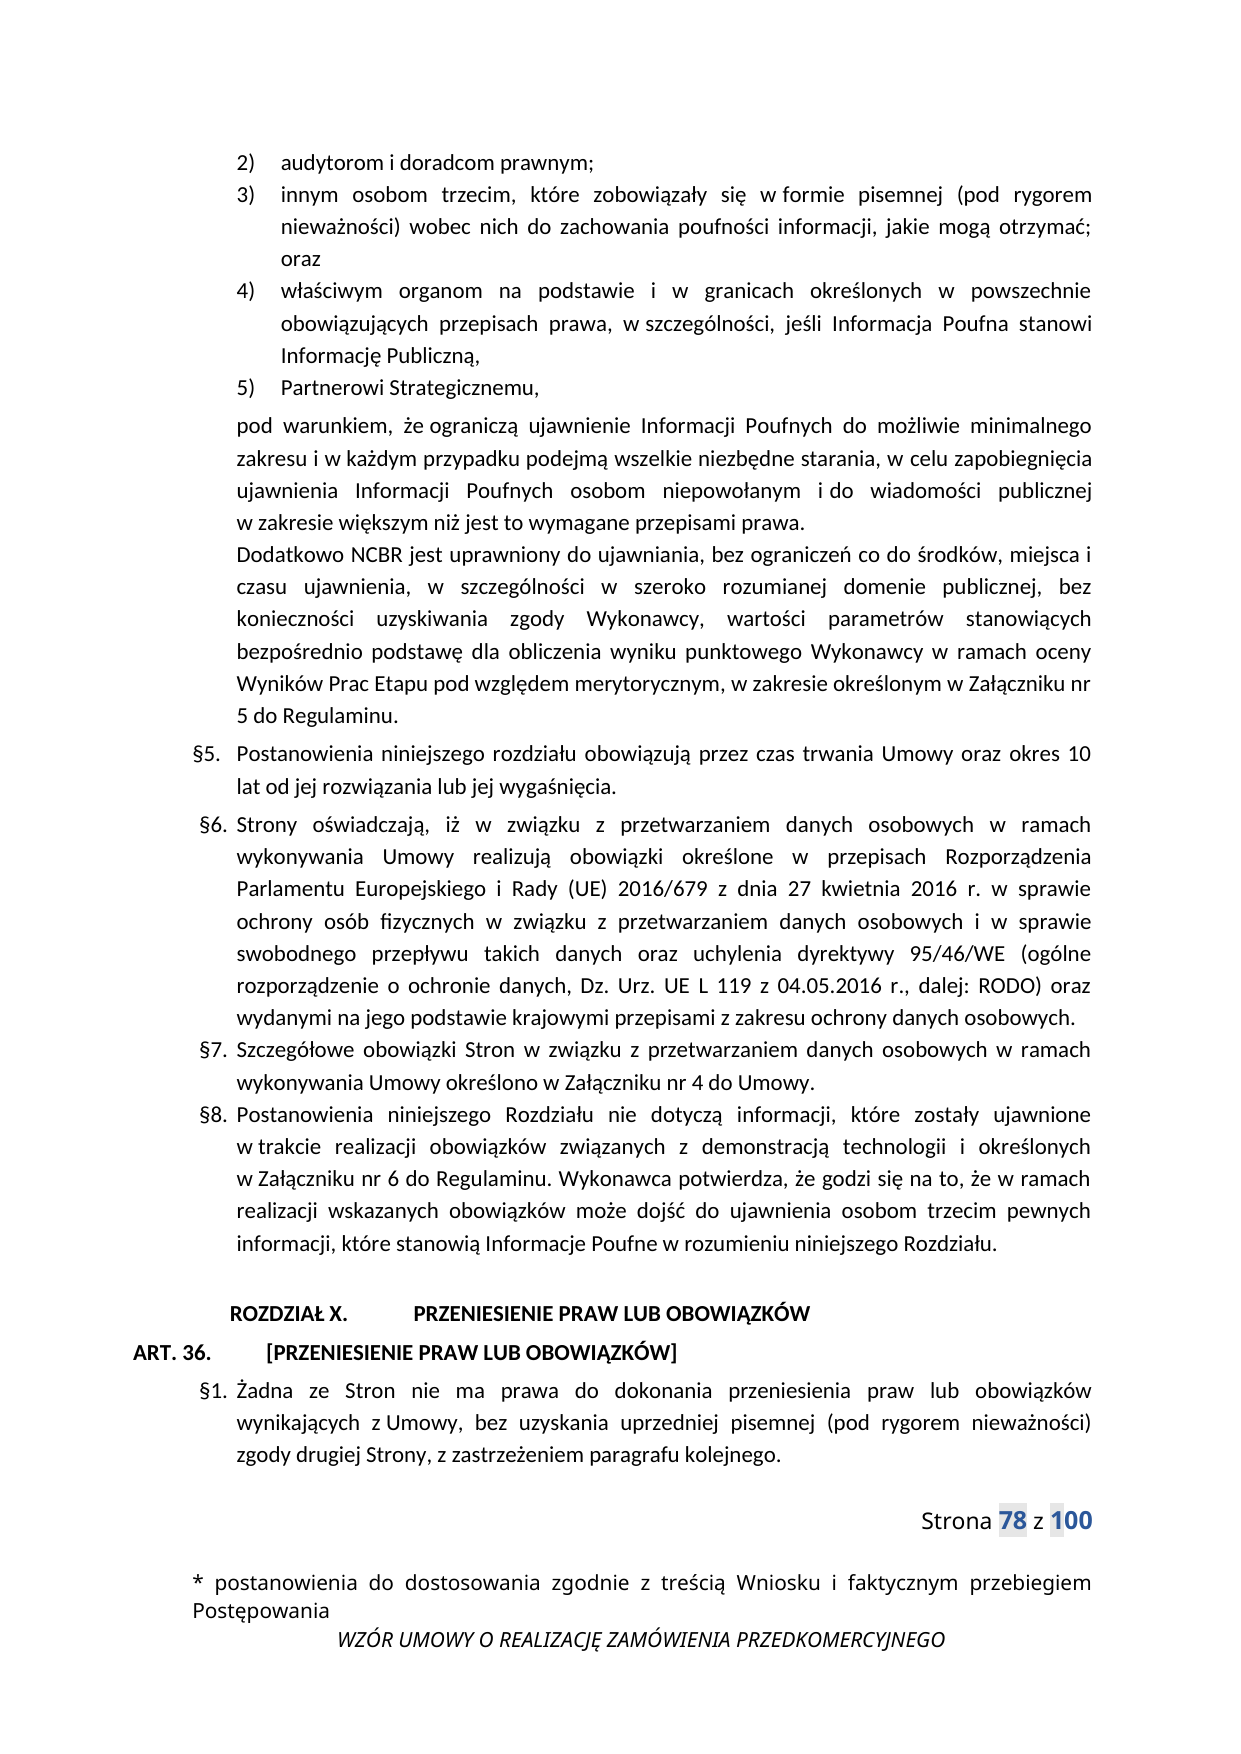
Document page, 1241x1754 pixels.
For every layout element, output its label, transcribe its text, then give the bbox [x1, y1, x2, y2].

list Postanowienia niniejszego Rozdziału nie dotyczą informacji, które zostały ujawnione w trakcie realizacji obowiązków związanych z demonstracją technologii i określonych w Załączniku nr 6 do Regulaminu. Wykonawca potwierdza, że godzi się na to, że w ramach realizacji wskazanych obowiązków może dojść do ujawnienia osobom trzecim pewnych informacji, które stanowią Informacje Poufne w rozumieniu niniejszego Rozdziału. [199, 1100, 1093, 1257]
list audytorom i doradcom prawnym; [236, 148, 1093, 176]
subtitle [PRZENIESIENIE PRAW LUB OBOWIĄZKÓW] [133, 1338, 1093, 1366]
list właściwym organom na podstawie i w granicach określonych w powszechnie obowiązujących przepisach prawa, w szczególności, jeśli Informacja Poufna stanowi Informację Publiczną, [236, 276, 1093, 369]
list innym osobom trzecim, które zobowiązały się w formie pisemnej (pod rygorem nieważności) wobec nich do zachowania poufności informacji, jakie mogą otrzymać; oraz [236, 180, 1093, 272]
list Szczegółowe obowiązki Stron w związku z przetwarzaniem danych osobowych w ramach wykonywania Umowy określono w Załączniku nr 4 do Umowy. [199, 1036, 1093, 1096]
list Żadna ze Stron nie ma prawa do dokonania przeniesienia praw lub obowiązków wynikających z Umowy, bez uzyskania uprzedniej pisemnej (pod rygorem nieważności) zgody drugiej Strony, z zastrzeżeniem paragrafu kolejnego. [199, 1376, 1093, 1468]
text Dodatkowo NCBR jest uprawniony do ujawniania, bez ograniczeń co do środków, miejsca i czasu ujawnienia, w szczególności w szeroko rozumianej domenie publicznej, bez konieczności uzyskiwania zgody Wykonawcy, wartości parametrów stanowiących bezpośrednio podstawę dla obliczenia wyniku punktowego Wykonawcy w ramach oceny Wyników Prac Etapu pod względem merytorycznym, w zakresie określonym w Załączniku nr 5 do Regulaminu. [236, 540, 1093, 729]
text pod warunkiem, że ograniczą ujawnienie Informacji Poufnych do możliwie minimalnego zakresu i w każdym przypadku podejmą wszelkie niezbędne starania, w celu zapobiegnięcia ujawnienia Informacji Poufnych osobom niepowołanym i do wiadomości publicznej w zakresie większym niż jest to wymagane przepisami prawa. [236, 411, 1093, 536]
list Postanowienia niniejszego rozdziału obowiązują przez czas trwania Umowy oraz okres 10 lat od jej rozwiązania lub jej wygaśnięcia. [192, 739, 1093, 800]
subtitle PRZENIESIENIE PRAW LUB OBOWIĄZKÓW [229, 1299, 1093, 1327]
list Partnerowi Strategicznemu, [236, 373, 1093, 401]
list Strony oświadczają, iż w związku z przetwarzaniem danych osobowych w ramach wykonywania Umowy realizują obowiązki określone w przepisach Rozporządzenia Parlamentu Europejskiego i Rady (UE) 2016/679 z dnia 27 kwietnia 2016 r. w sprawie ochrony osób fizycznych w związku z przetwarzaniem danych osobowych i w sprawie swobodnego przepływu takich danych oraz uchylenia dyrektywy 95/46/WE (ogólne rozporządzenie o ochronie danych, Dz. Urz. UE L 119 z 04.05.2016 r., dalej: RODO) oraz wydanymi na jego podstawie krajowymi przepisami z zakresu ochrony danych osobowych. [199, 810, 1093, 1031]
